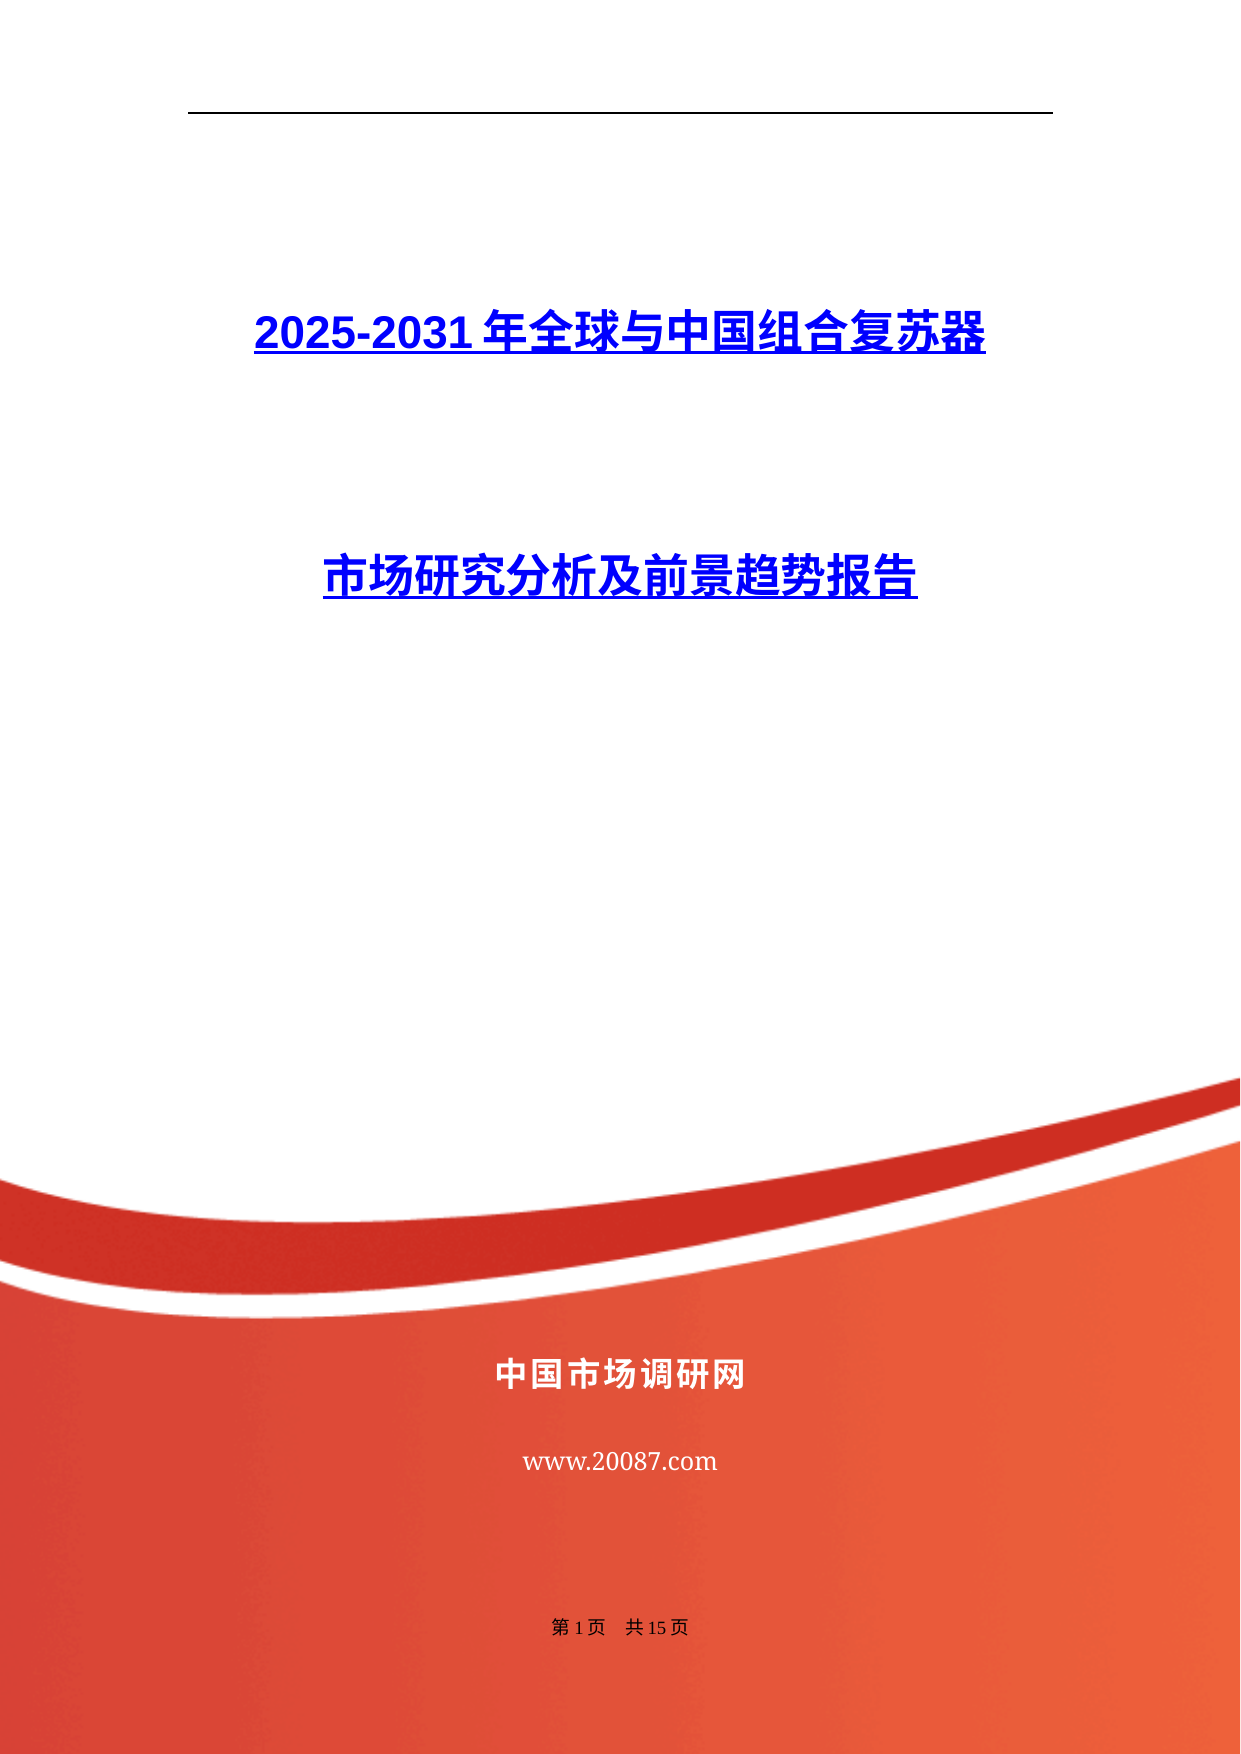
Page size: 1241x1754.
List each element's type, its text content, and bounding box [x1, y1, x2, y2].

table_header 2025-2031年全球与中国组合复苏器市场研究分析及前景趋势报告 [188, 207, 1053, 773]
picture [0, 1006, 1241, 1754]
text www.20087.com [187, 1428, 1053, 1493]
subtitle 中国市场调研网 [187, 1339, 1053, 1404]
